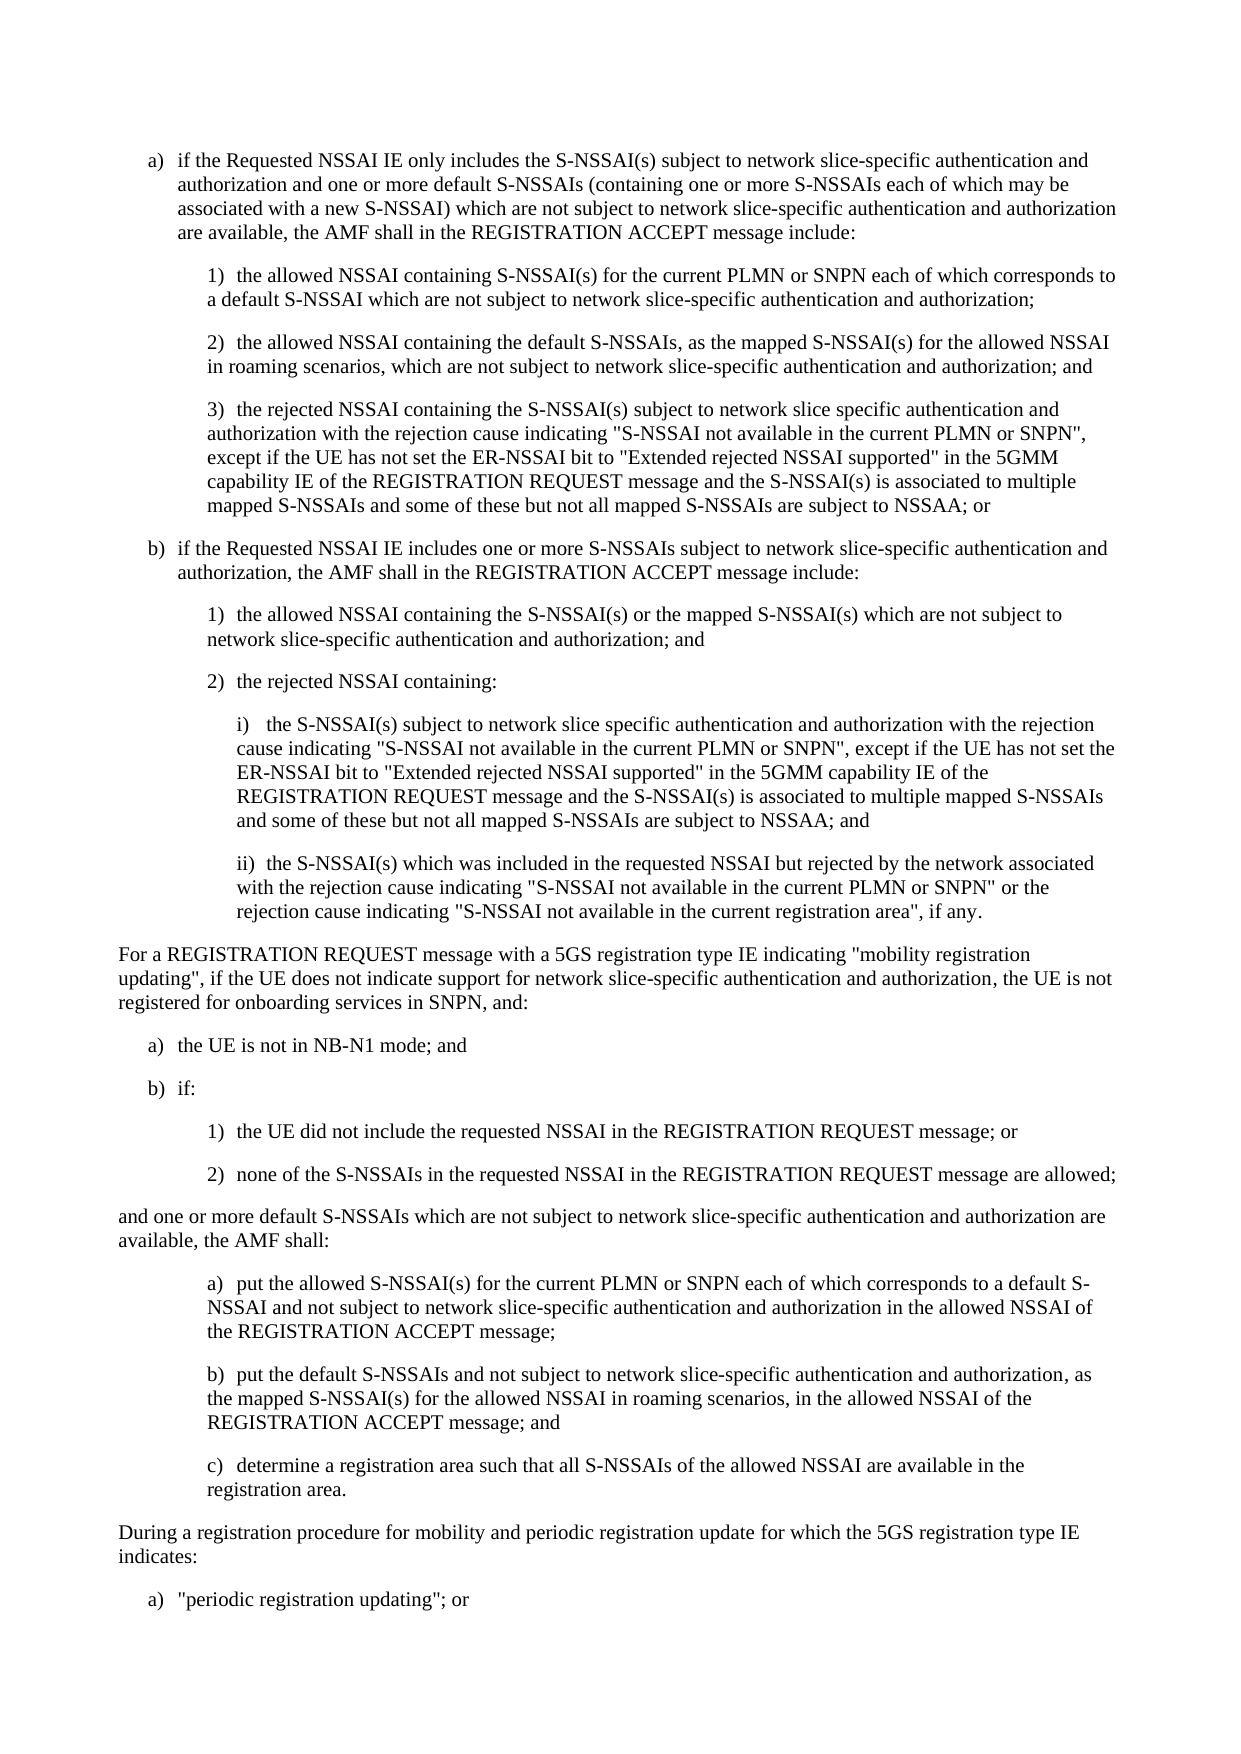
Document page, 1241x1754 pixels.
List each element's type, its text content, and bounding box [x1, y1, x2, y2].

text 3) the rejected NSSAI containing the S-NSSAI(s) subject to network slice specific authentication and authorization with the rejection cause indicating "S-NSSAI not available in the current PLMN or SNPN", except if the UE has not set the ER-NSSAI bit to "Extended rejected NSSAI supported" in the 5GMM capability IE of the REGISTRATION REQUEST message and the S-NSSAI(s) is associated to multiple mapped S-NSSAIs and some of these but not all mapped S-NSSAIs are subject to NSSAA; or [207, 396, 1122, 517]
text ii) the S-NSSAI(s) which was included in the requested NSSAI but rejected by the network associated with the rejection cause indicating "S-NSSAI not available in the current PLMN or SNPN" or the rejection cause indicating "S-NSSAI not available in the current registration area", if any. [236, 851, 1122, 923]
text For a REGISTRATION REQUEST message with a 5GS registration type IE indicating "mobility registration updating", if the UE does not indicate support for network slice-specific authentication and authorization, the UE is not registered for onboarding services in SNPN, and: [118, 942, 1122, 1014]
text a) the UE is not in NB-N1 mode; and [148, 1033, 1122, 1057]
text a) if the Requested NSSAI IE only includes the S-NSSAI(s) subject to network slice-specific authentication and authorization and one or more default S-NSSAIs (containing one or more S-NSSAIs each of which may be associated with a new S-NSSAI) which are not subject to network slice-specific authentication and authorization are available, the AMF shall in the REGISTRATION ACCEPT message include: [148, 148, 1122, 244]
text b) if: [148, 1076, 1122, 1100]
text c) determine a registration area such that all S-NSSAIs of the allowed NSSAI are available in the registration area. [207, 1453, 1122, 1501]
text a) "periodic registration updating"; or [148, 1587, 1122, 1611]
text 1) the allowed NSSAI containing the S-NSSAI(s) or the mapped S-NSSAI(s) which are not subject to network slice-specific authentication and authorization; and [207, 602, 1122, 651]
text 1) the allowed NSSAI containing S-NSSAI(s) for the current PLMN or SNPN each of which corresponds to a default S-NSSAI which are not subject to network slice-specific authentication and authorization; [207, 263, 1122, 311]
text b) if the Requested NSSAI IE includes one or more S-NSSAIs subject to network slice-specific authentication and authorization, the AMF shall in the REGISTRATION ACCEPT message include: [148, 536, 1122, 584]
text 1) the UE did not include the requested NSSAI in the REGISTRATION REQUEST message; or [207, 1119, 1122, 1143]
text i) the S-NSSAI(s) subject to network slice specific authentication and authorization with the rejection cause indicating "S-NSSAI not available in the current PLMN or SNPN", except if the UE has not set the ER-NSSAI bit to "Extended rejected NSSAI supported" in the 5GMM capability IE of the REGISTRATION REQUEST message and the S-NSSAI(s) is associated to multiple mapped S-NSSAIs and some of these but not all mapped S-NSSAIs are subject to NSSAA; and [236, 712, 1122, 832]
text 2) none of the S-NSSAIs in the requested NSSAI in the REGISTRATION REQUEST message are allowed; [207, 1161, 1122, 1186]
text a) put the allowed S-NSSAI(s) for the current PLMN or SNPN each of which corresponds to a default S-NSSAI and not subject to network slice-specific authentication and authorization in the allowed NSSAI of the REGISTRATION ACCEPT message; [207, 1271, 1122, 1343]
text During a registration procedure for mobility and periodic registration update for which the 5GS registration type IE indicates: [118, 1520, 1122, 1568]
text and one or more default S-NSSAIs which are not subject to network slice-specific authentication and authorization are available, the AMF shall: [118, 1204, 1122, 1252]
text 2) the rejected NSSAI containing: [207, 669, 1122, 693]
text 2) the allowed NSSAI containing the default S-NSSAIs, as the mapped S-NSSAI(s) for the allowed NSSAI in roaming scenarios, which are not subject to network slice-specific authentication and authorization; and [207, 329, 1122, 378]
text b) put the default S-NSSAIs and not subject to network slice-specific authentication and authorization, as the mapped S-NSSAI(s) for the allowed NSSAI in roaming scenarios, in the allowed NSSAI of the REGISTRATION ACCEPT message; and [207, 1362, 1122, 1434]
